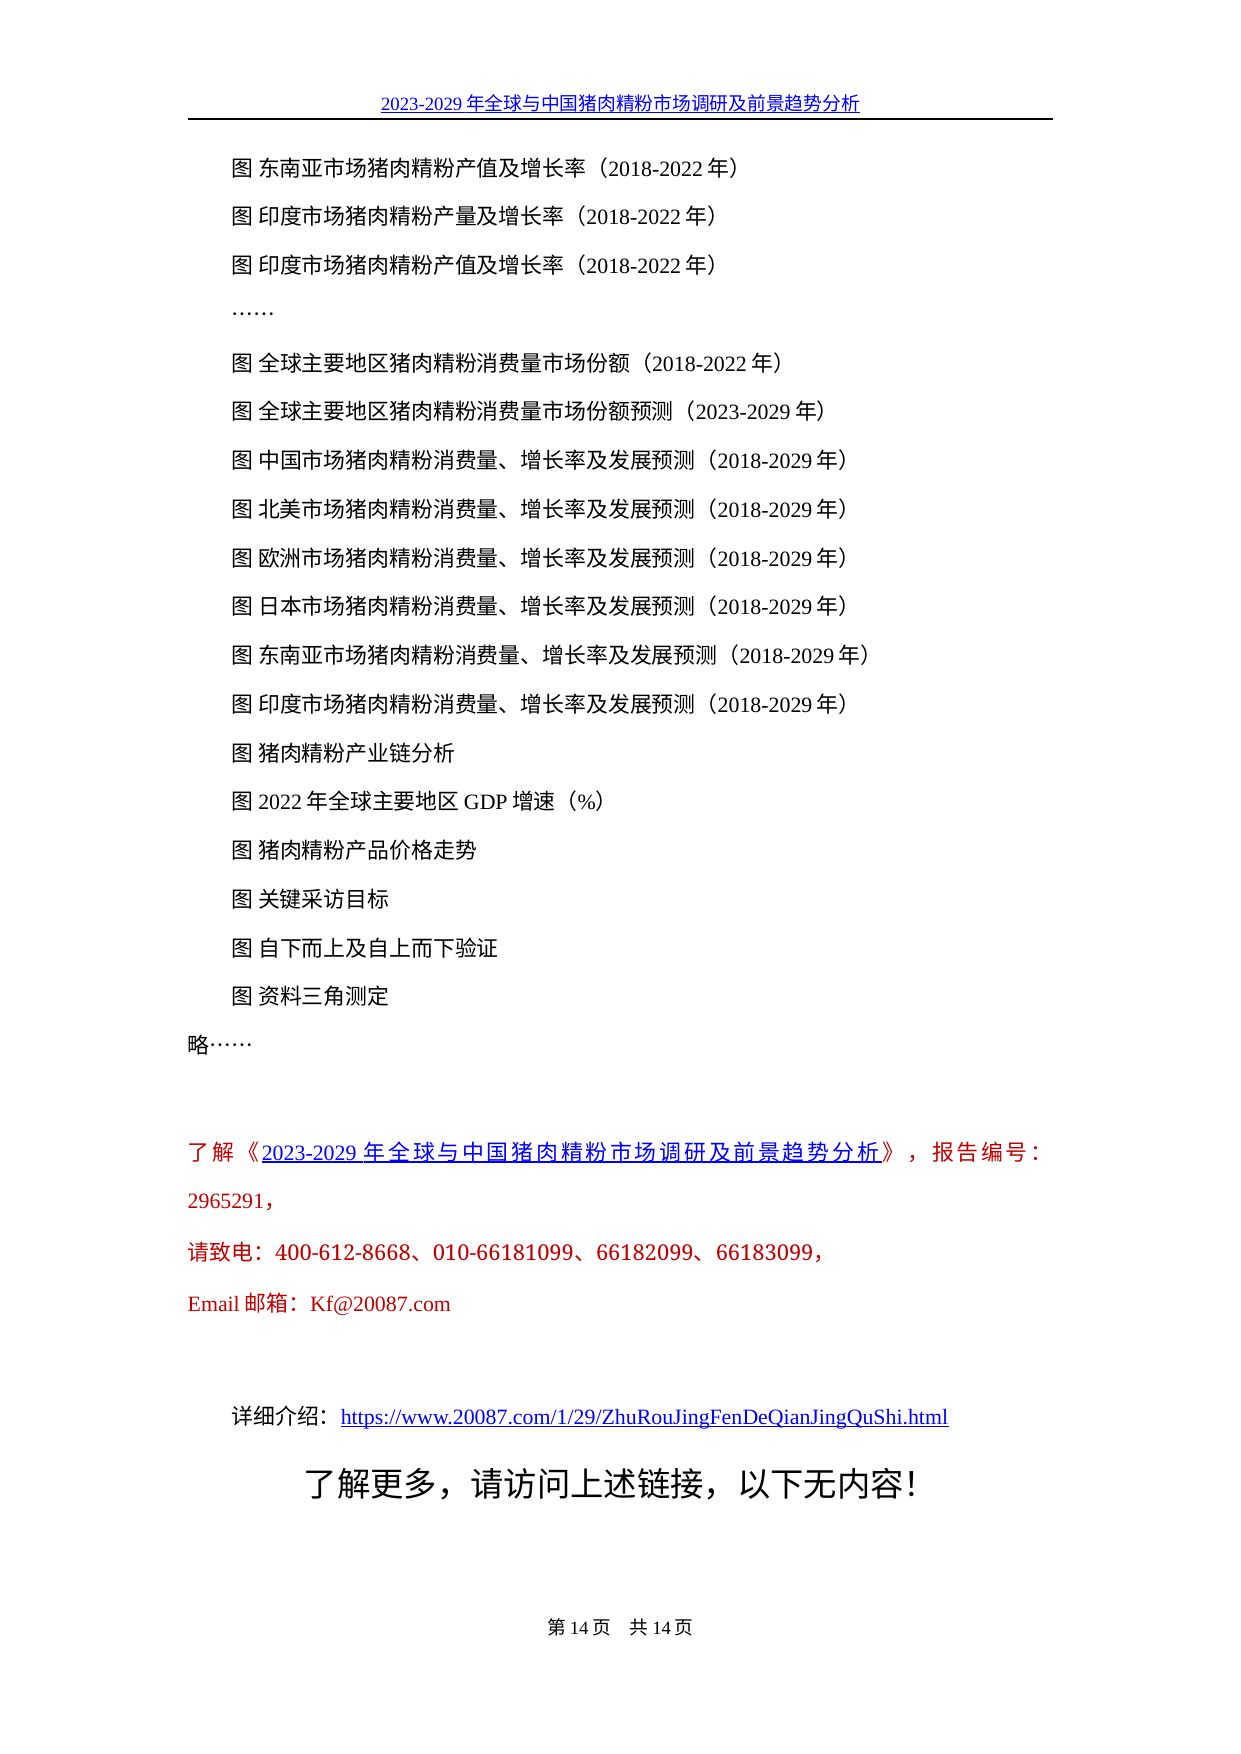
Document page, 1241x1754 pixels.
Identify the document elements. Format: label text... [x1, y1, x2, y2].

text Email邮箱：Kf@20087.com [187, 1286, 1053, 1318]
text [187, 150, 1053, 1060]
text 了解《2023-2029年全球与中国猪肉精粉市场调研及前景趋势分析》，报告编号：2965291， [187, 1134, 1053, 1215]
text 详细介绍：https://www.20087.com/1/29/ZhuRouJingFenDeQianJingQuShi.html [187, 1399, 1053, 1431]
title 了解更多，请访问上述链接，以下无内容！ [187, 1449, 1053, 1514]
text 请致电：400-612-8668、010-66181099、66182099、66183099， [187, 1234, 1053, 1267]
